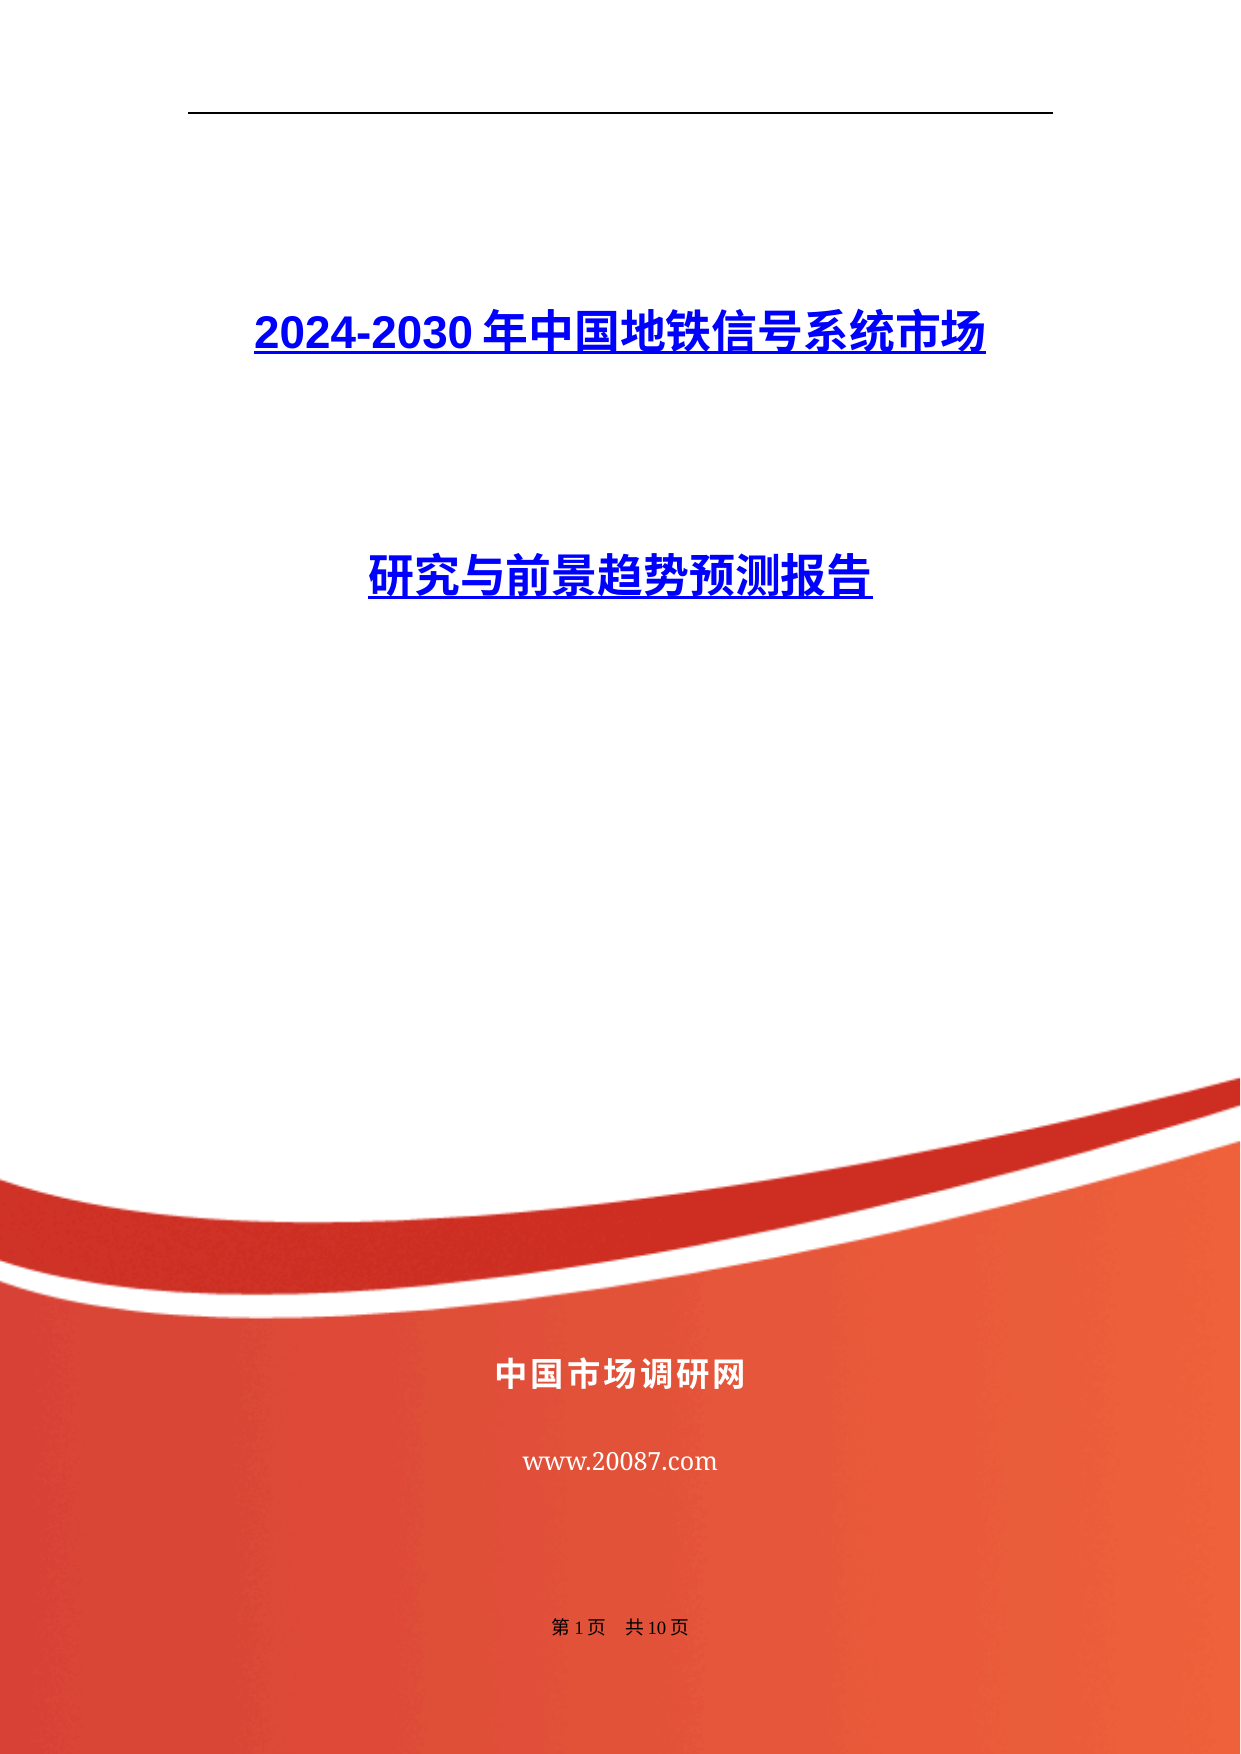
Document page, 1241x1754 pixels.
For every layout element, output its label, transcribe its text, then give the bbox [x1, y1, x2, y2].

text www.20087.com [187, 1428, 1053, 1493]
picture [0, 1006, 1241, 1754]
table_header 2024-2030年中国地铁信号系统市场研究与前景趋势预测报告 [188, 207, 1053, 773]
subtitle 中国市场调研网 [187, 1339, 1053, 1404]
